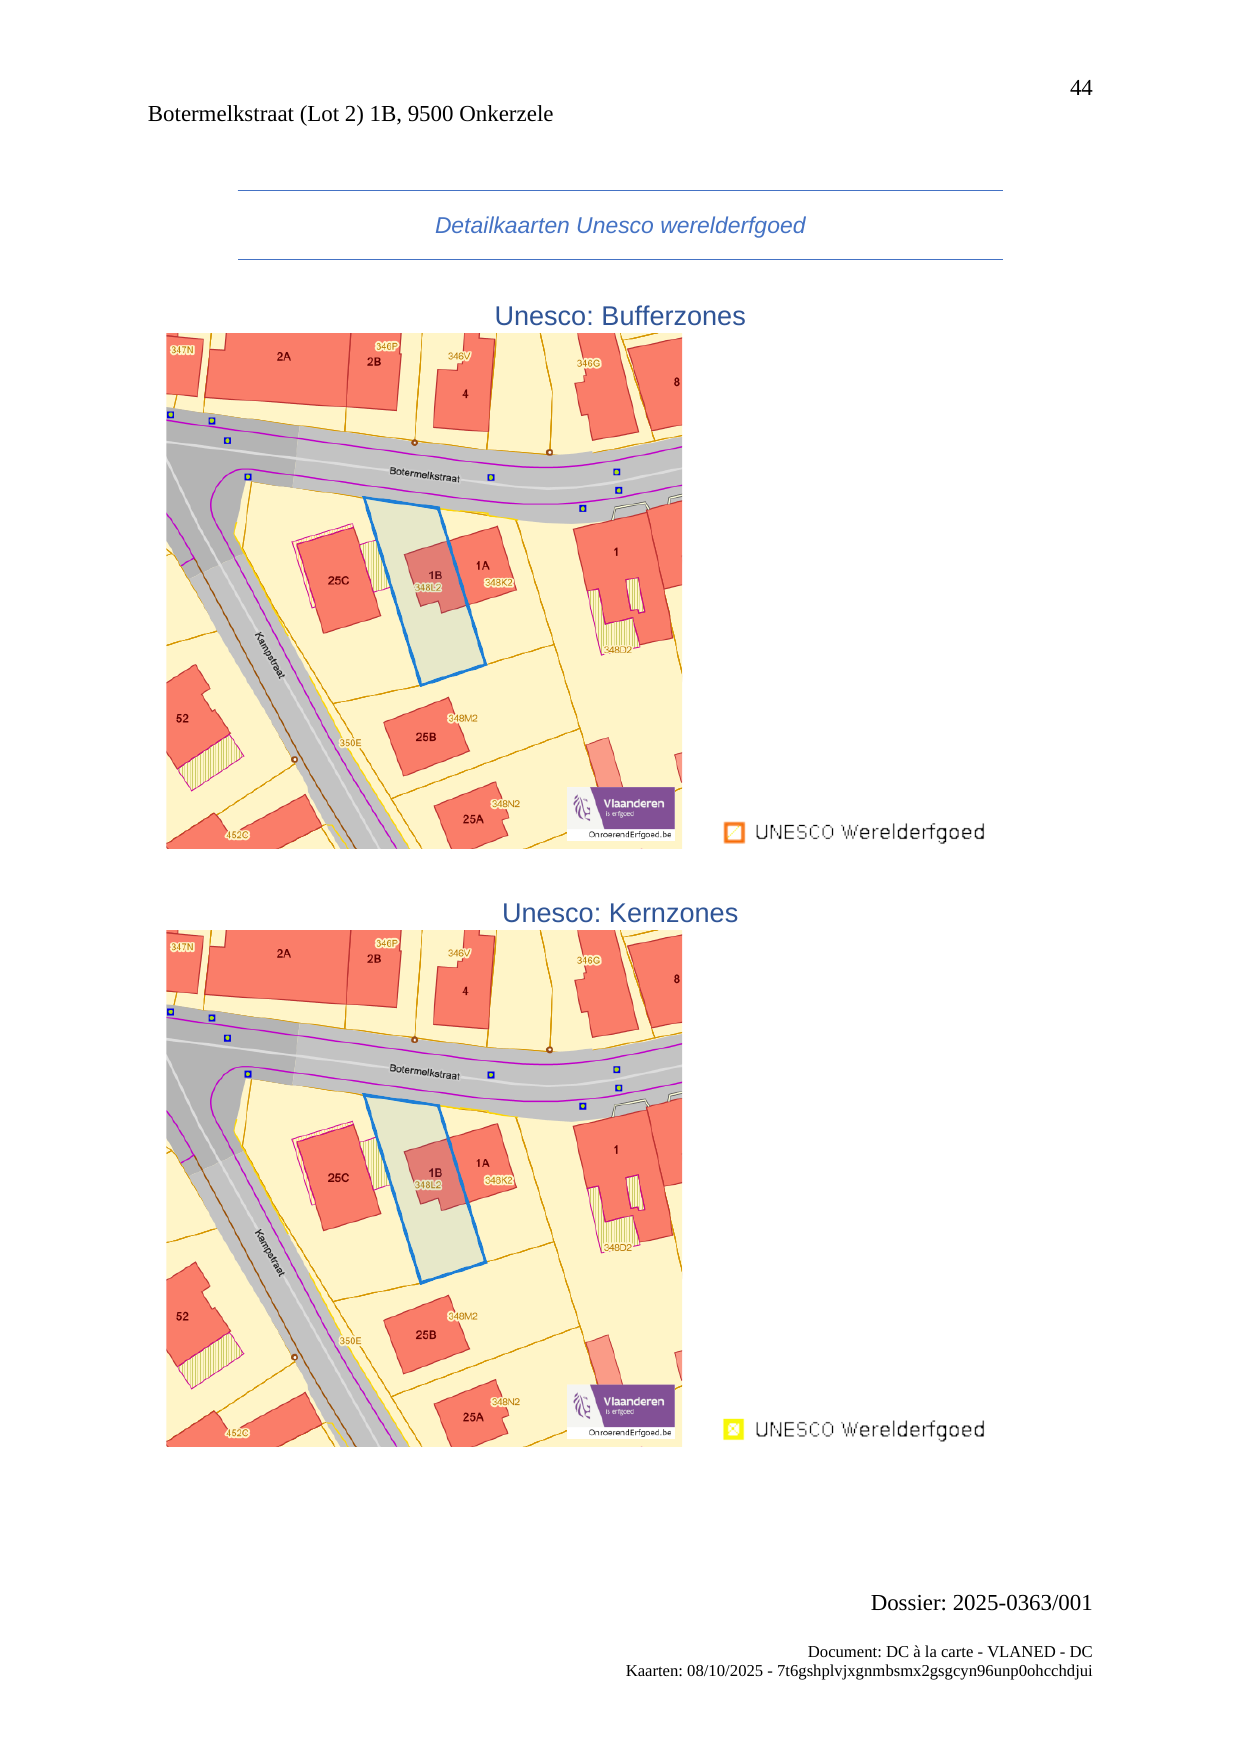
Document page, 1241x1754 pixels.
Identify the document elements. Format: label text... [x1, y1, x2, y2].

text Detailkaarten Unesco werelderfgoed [238, 191, 1003, 259]
subtitle Unesco: Kernzones [148, 897, 1093, 928]
subtitle Unesco: Bufferzones [148, 300, 1093, 331]
